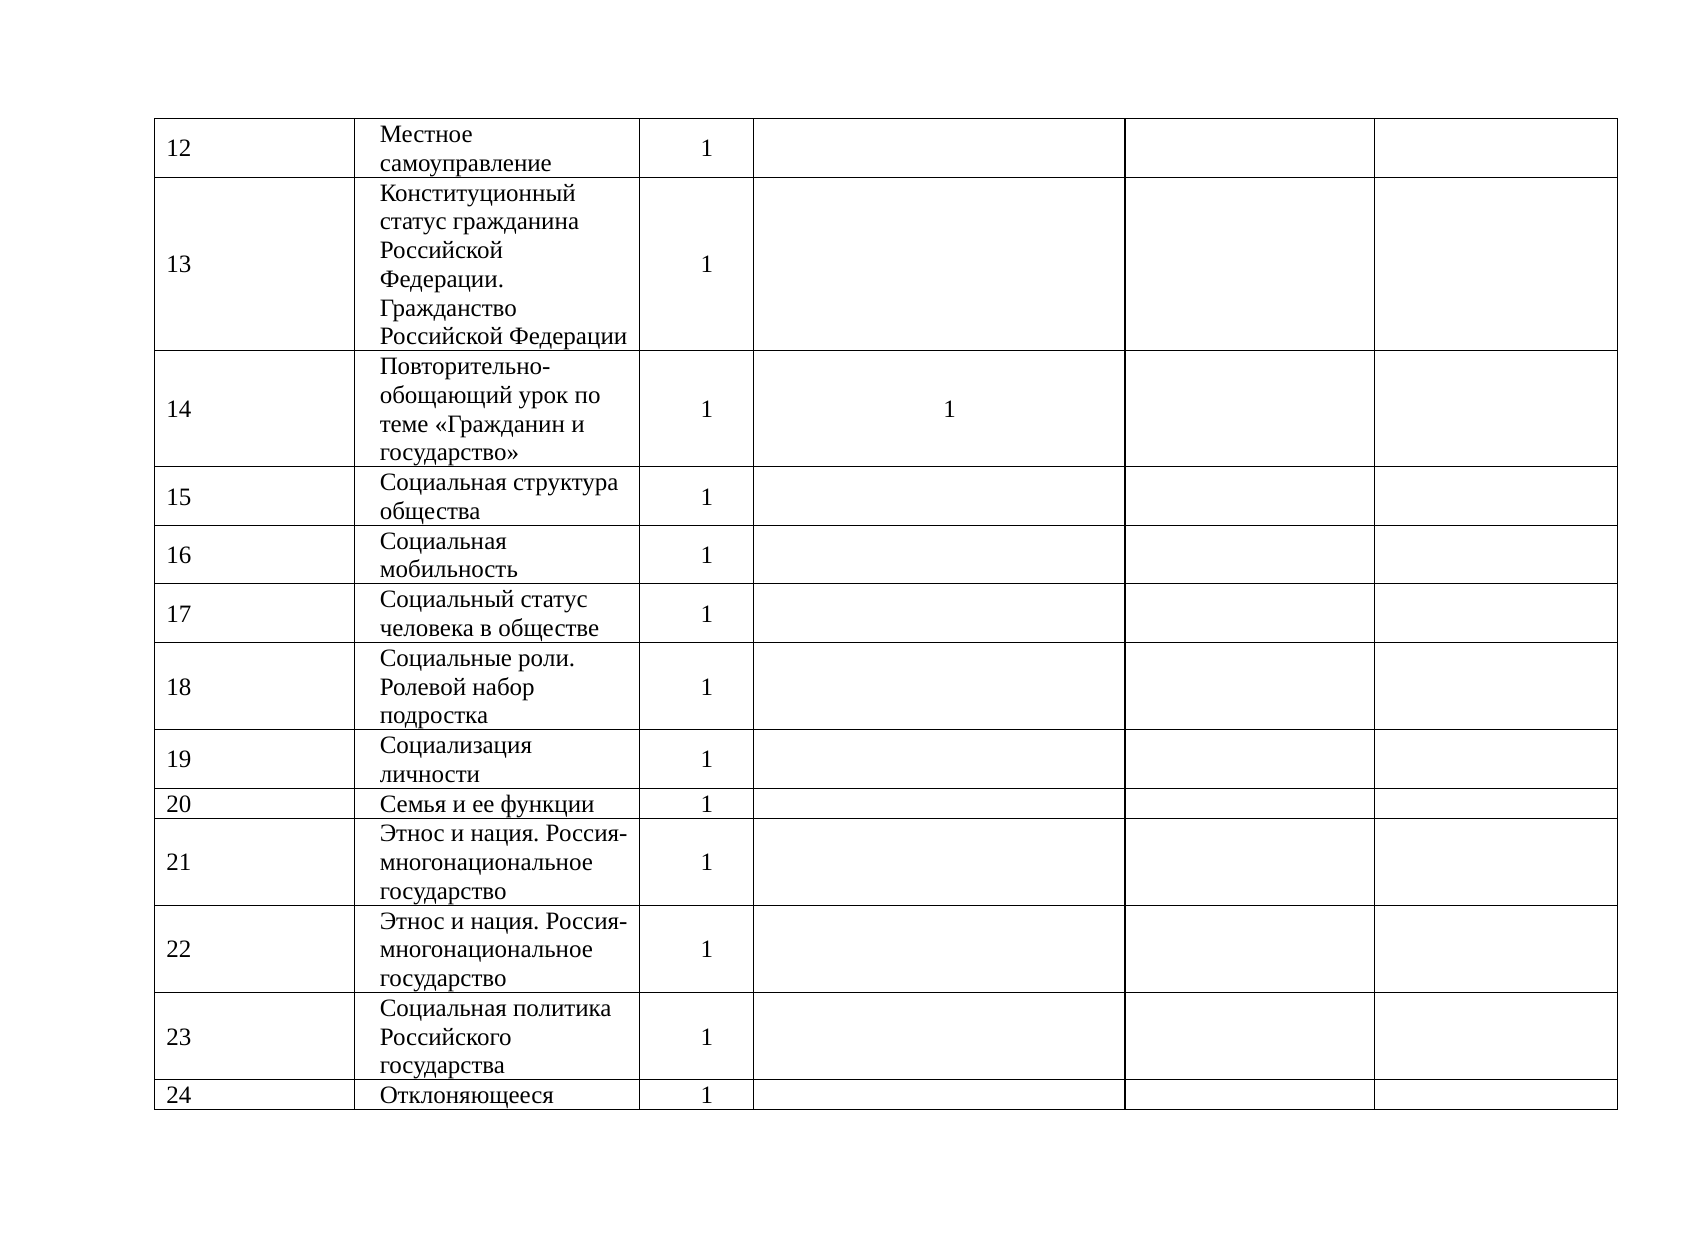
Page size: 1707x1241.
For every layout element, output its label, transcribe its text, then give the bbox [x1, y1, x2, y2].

table_cell Социальные роли. Ролевой набор подростка [355, 643, 639, 729]
table_cell [1126, 467, 1374, 525]
table_cell [754, 584, 1124, 642]
table_cell Социализация личности [355, 730, 639, 788]
table_cell Местное самоуправление [355, 119, 639, 177]
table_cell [355, 1080, 639, 1109]
table_cell 1 [640, 584, 753, 642]
table_cell 1 [640, 789, 753, 817]
table_cell Этнос и нация. Россия- многонациональное государство [355, 906, 639, 992]
table_cell 12 [155, 119, 354, 177]
table_cell [1126, 730, 1374, 788]
table_cell [754, 993, 1124, 1079]
table_cell [1126, 993, 1374, 1079]
table_cell Конституционный статус гражданина Российской Федерации. Гражданство Российской Федерации [355, 178, 639, 350]
table_cell [754, 819, 1124, 905]
table_cell [1375, 351, 1617, 466]
table_cell 1 [640, 119, 753, 177]
table_cell [1375, 993, 1617, 1079]
table_cell [754, 1080, 1124, 1109]
table_cell 14 [155, 351, 354, 466]
table_cell Этнос и нация. Россия- многонациональное государство [355, 819, 639, 905]
table_cell 15 [155, 467, 354, 525]
table_cell [1126, 1080, 1374, 1109]
table_cell [1126, 789, 1374, 817]
table_cell [754, 643, 1124, 729]
table_cell 20 [155, 789, 354, 817]
table_cell 19 [155, 730, 354, 788]
table_cell Социальная структура общества [355, 467, 639, 525]
table_cell [1375, 467, 1617, 525]
table_cell [754, 730, 1124, 788]
table_cell 1 [640, 526, 753, 583]
table_cell 1 [640, 993, 753, 1079]
table_cell 1 [640, 178, 753, 350]
table_cell [754, 906, 1124, 992]
table_cell Социальная политика Российского государства [355, 993, 639, 1079]
table_cell [1375, 1080, 1617, 1109]
table_cell Семья и ее функции [355, 789, 639, 817]
table_cell 17 [155, 584, 354, 642]
table_cell Повторительно-обощающий урок по теме «Гражданин и государство» [355, 351, 639, 466]
table_cell 23 [155, 993, 354, 1079]
table_cell [1375, 526, 1617, 583]
table_cell [1375, 730, 1617, 788]
table_cell 1 [640, 1080, 753, 1109]
table_cell 1 [640, 906, 753, 992]
table_cell 18 [155, 643, 354, 729]
table_cell [1375, 643, 1617, 729]
table_cell 13 [155, 178, 354, 350]
table_cell [1375, 119, 1617, 177]
table_cell [1126, 178, 1374, 350]
table_cell [754, 467, 1124, 525]
table_cell 16 [155, 526, 354, 583]
table_cell [1375, 178, 1617, 350]
table_cell 1 [640, 467, 753, 525]
table_cell 1 [640, 819, 753, 905]
table_cell [1126, 351, 1374, 466]
table_cell [1375, 584, 1617, 642]
table_cell 1 [640, 351, 753, 466]
table_cell 21 [155, 819, 354, 905]
table_cell [754, 119, 1124, 177]
table_cell [754, 526, 1124, 583]
table_cell [1126, 119, 1374, 177]
table_cell [1375, 819, 1617, 905]
table_cell [1126, 526, 1374, 583]
table_cell Социальная мобильность [355, 526, 639, 583]
table_cell [1126, 906, 1374, 992]
table_cell Социальный статус человека в обществе [355, 584, 639, 642]
table_cell 1 [640, 730, 753, 788]
table_cell [1126, 643, 1374, 729]
table_cell 22 [155, 906, 354, 992]
table_cell [1375, 906, 1617, 992]
table_cell [754, 789, 1124, 817]
table_cell [754, 178, 1124, 350]
table_cell [1126, 584, 1374, 642]
table_cell 1 [640, 643, 753, 729]
table_cell [1375, 789, 1617, 817]
table_cell 1 [754, 351, 1124, 466]
table_cell 24 [155, 1080, 354, 1109]
table_cell [1126, 819, 1374, 905]
